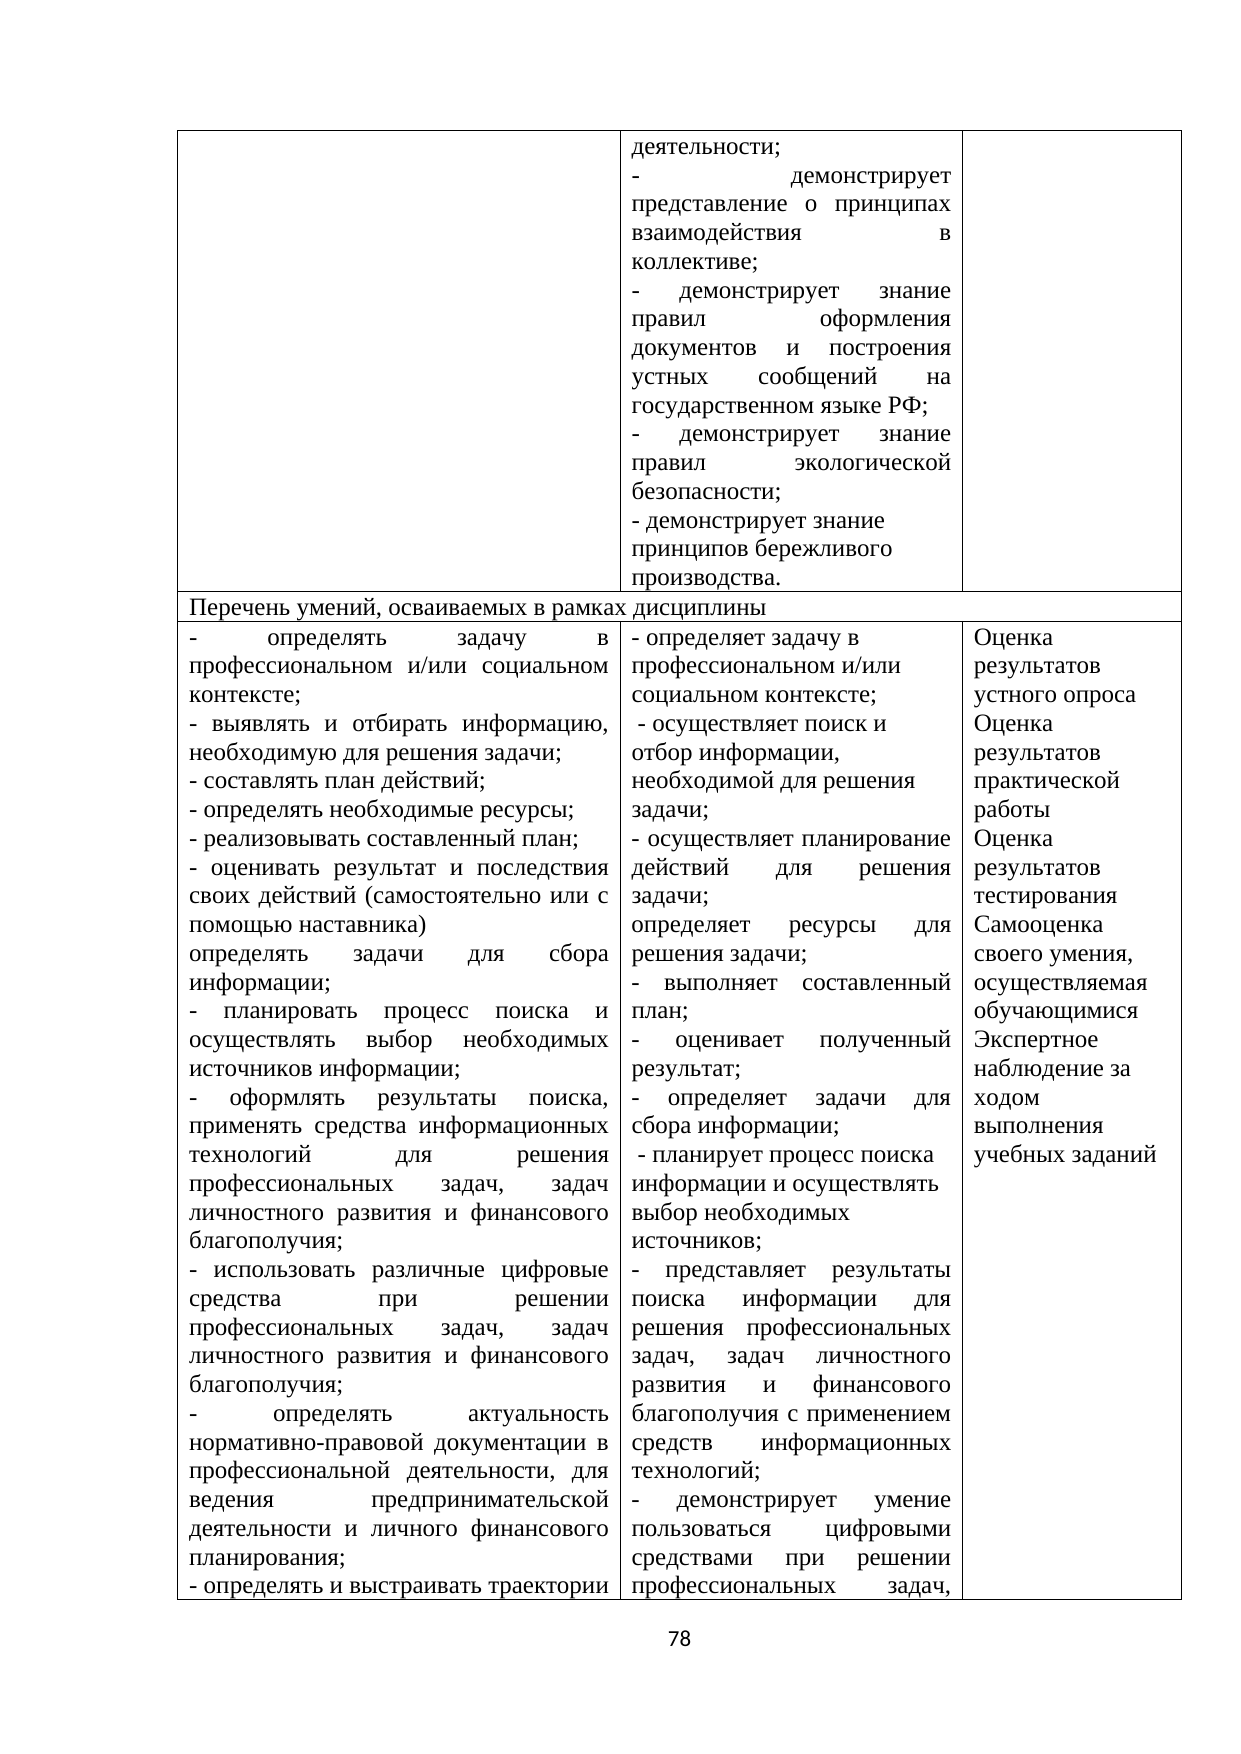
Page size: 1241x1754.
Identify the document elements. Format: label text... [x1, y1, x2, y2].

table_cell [963, 622, 1181, 1599]
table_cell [621, 622, 962, 1599]
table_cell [963, 131, 1181, 591]
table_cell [178, 622, 620, 1599]
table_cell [621, 131, 962, 591]
table_cell Перечень умений, осваиваемых в рамках дисциплины [178, 592, 1181, 621]
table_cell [178, 131, 620, 591]
